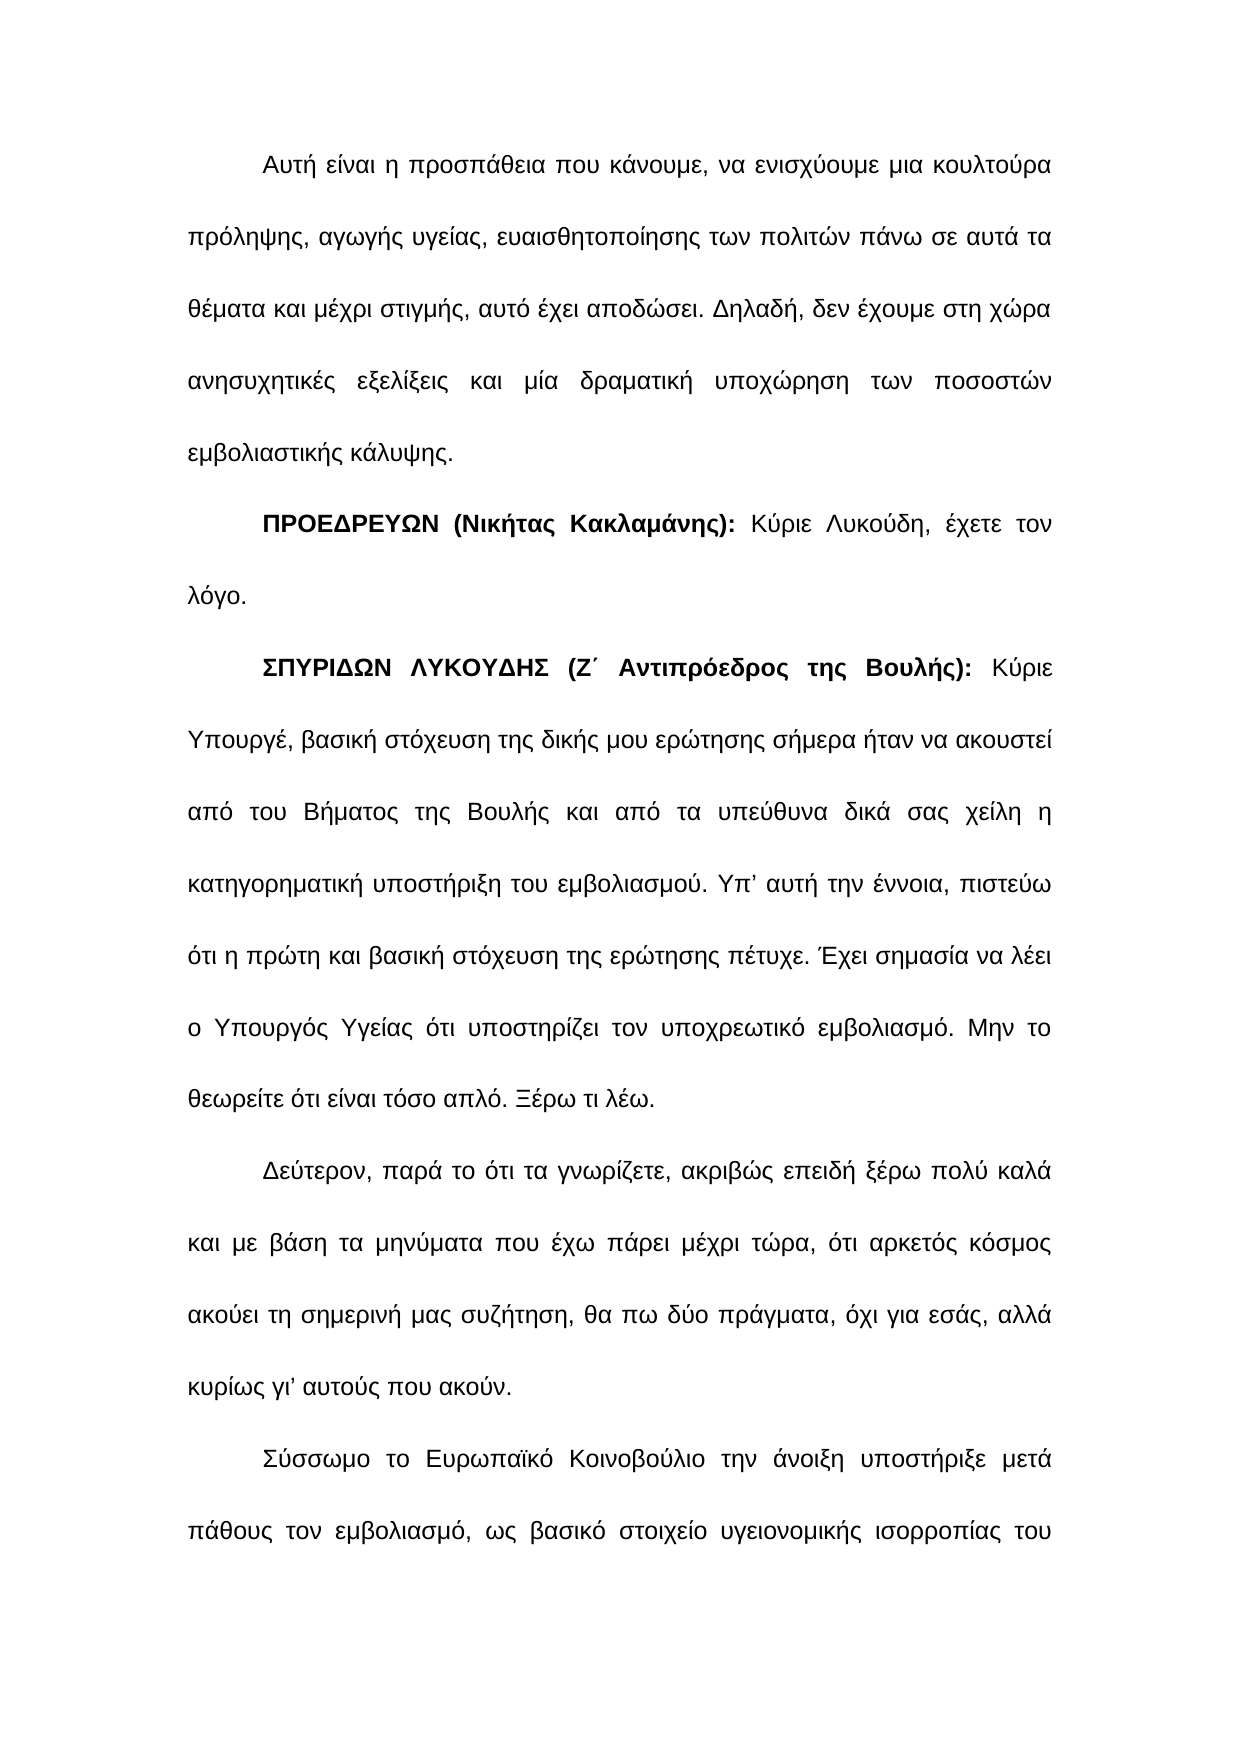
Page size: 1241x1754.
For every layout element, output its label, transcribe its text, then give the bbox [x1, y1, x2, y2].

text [187, 1444, 1053, 1544]
text ΣΠΥΡΙΔΩΝ ΛΥΚΟΥΔΗΣ (Ζ΄ Αντιπρόεδρος της Βουλής): Κύριε Υπουργέ, βασική στόχευση της δικής μου ερώτησης σήμερα ήταν να ακουστεί από του Βήματος της Βουλής και από τα υπεύθυνα δικά σας χείλη η κατηγορηματική υποστήριξη του εμβολιασμού. Υπ’ αυτή την έννοια, πιστεύω ότι η πρώτη και βασική στόχευση της ερώτησης πέτυχε. Έχει σημασία να λέει ο Υπουργός Υγείας ότι υποστηρίζει τον υποχρεωτικό εμβολιασμό. Μην το θεωρείτε ότι είναι τόσο απλό. Ξέρω τι λέω. [187, 653, 1053, 1113]
text Δεύτερον, παρά το ότι τα γνωρίζετε, ακριβώς επειδή ξέρω πολύ καλά και με βάση τα μηνύματα που έχω πάρει μέχρι τώρα, ότι αρκετός κόσμος ακούει τη σημερινή μας συζήτηση, θα πω δύο πράγματα, όχι για εσάς, αλλά κυρίως γι’ αυτούς που ακούν. [187, 1156, 1053, 1401]
text Αυτή είναι η προσπάθεια που κάνουμε, να ενισχύουμε μια κουλτούρα πρόληψης, αγωγής υγείας, ευαισθητοποίησης των πολιτών πάνω σε αυτά τα θέματα και μέχρι στιγμής, αυτό έχει αποδώσει. Δηλαδή, δεν έχουμε στη χώρα ανησυχητικές εξελίξεις και μία δραματική υποχώρηση των ποσοστών εμβολιαστικής κάλυψης. [187, 150, 1053, 466]
text ΠΡΟΕΔΡΕΥΩΝ (Νικήτας Κακλαμάνης): Κύριε Λυκούδη, έχετε τον λόγο. [187, 509, 1053, 610]
